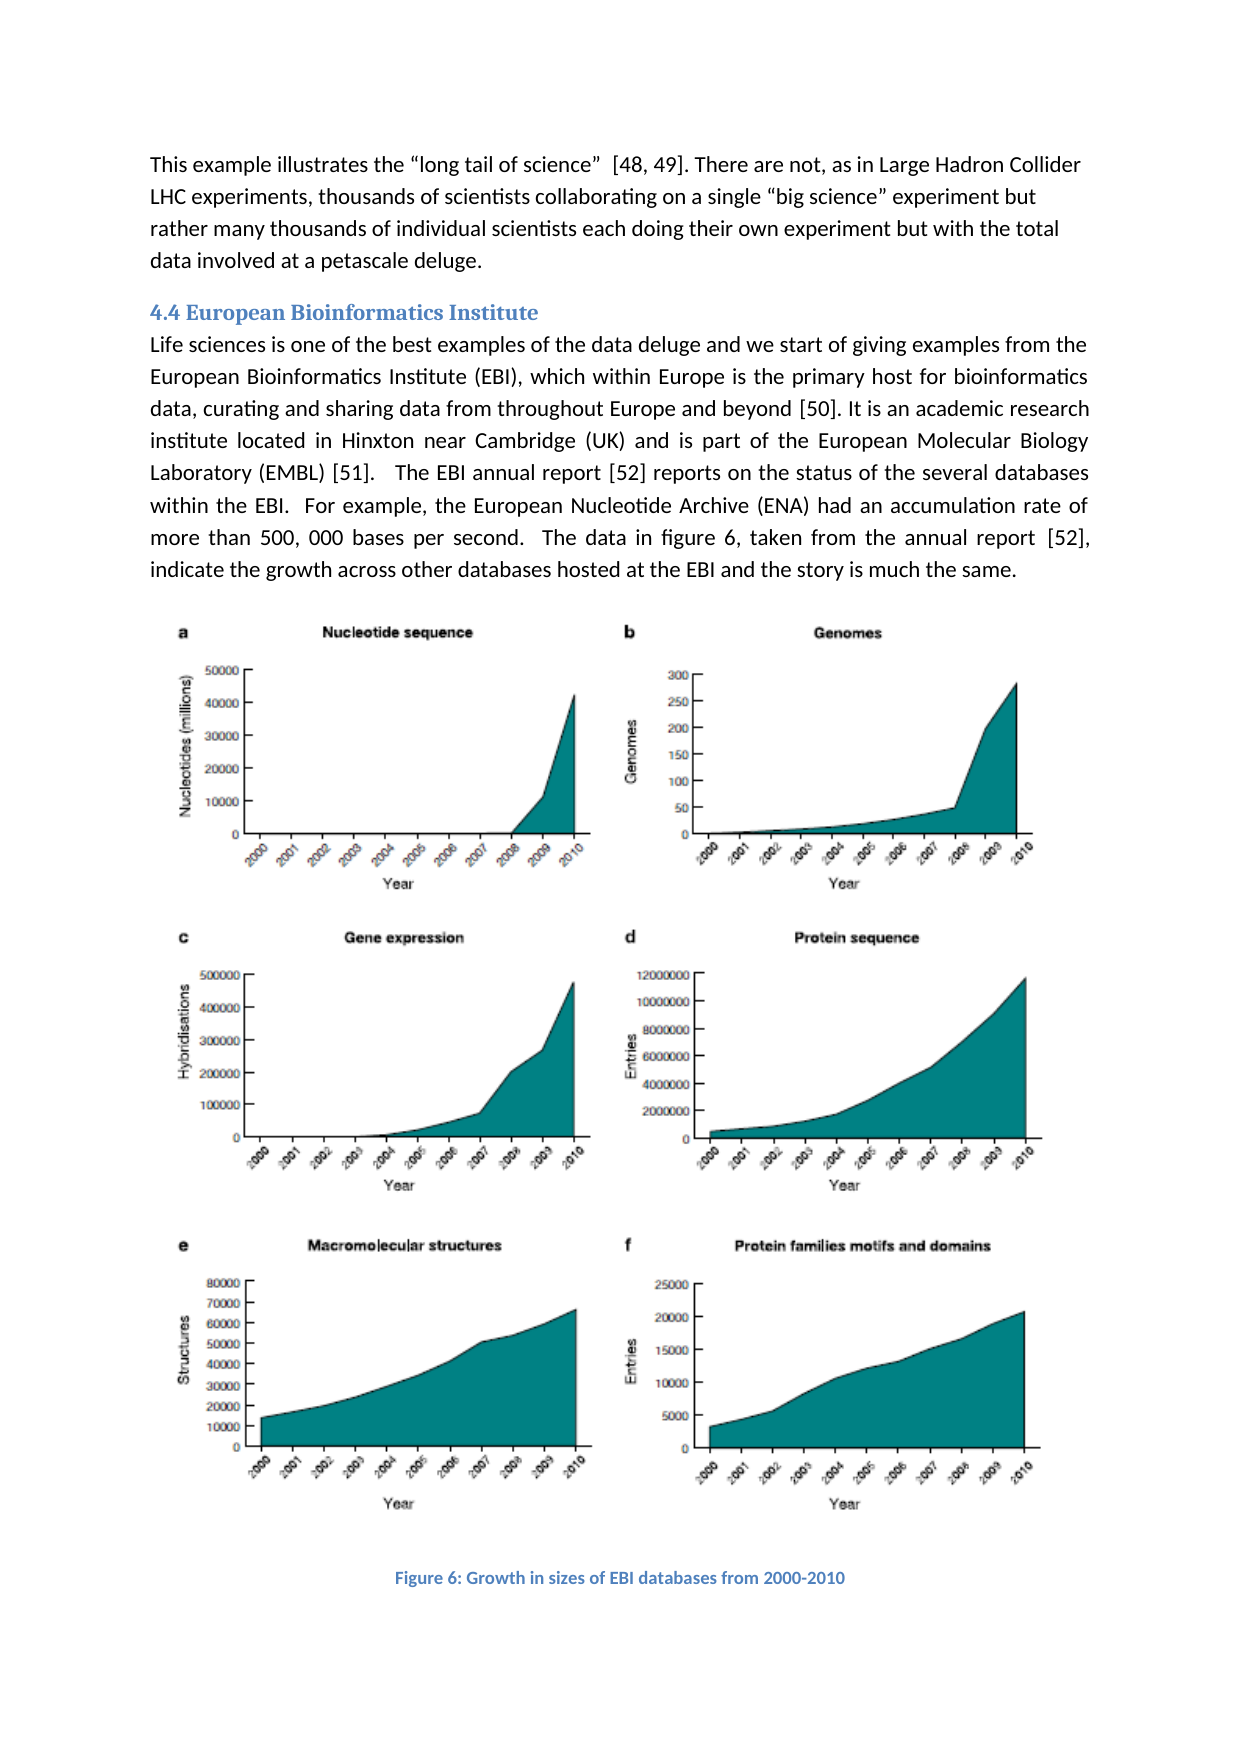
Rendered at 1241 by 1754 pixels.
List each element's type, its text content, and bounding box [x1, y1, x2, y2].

text This example illustrates the “long tail of science” [48, 49]. There are not, as in Large Hadron Collider LHC experiments, thousands of scientists collaborating on a single “big science” experiment but rather many thousands of individual scientists each doing their own experiment but with the total data involved at a petascale deluge. [150, 150, 1090, 274]
subtitle 4.4 European Bioinformatics Institute [150, 299, 1090, 326]
picture [150, 608, 1055, 1541]
text Life sciences is one of the best examples of the data deluge and we start of giving examples from the European Bioinformatics Institute (EBI), which within Europe is the primary host for bioinformatics data, curating and sharing data from throughout Europe and beyond [50]. It is an academic research institute located in Hinxton near Cambridge (UK) and is part of the European Molecular Biology Laboratory (EMBL) [51]. The EBI annual report [52] reports on the status of the several databases within the EBI. For example, the European Nucleotide Archive (ENA) had an accumulation rate of more than 500, 000 bases per second. The data in figure 6, taken from the annual report [52], indicate the growth across other databases hosted at the EBI and the story is much the same. [150, 330, 1090, 583]
